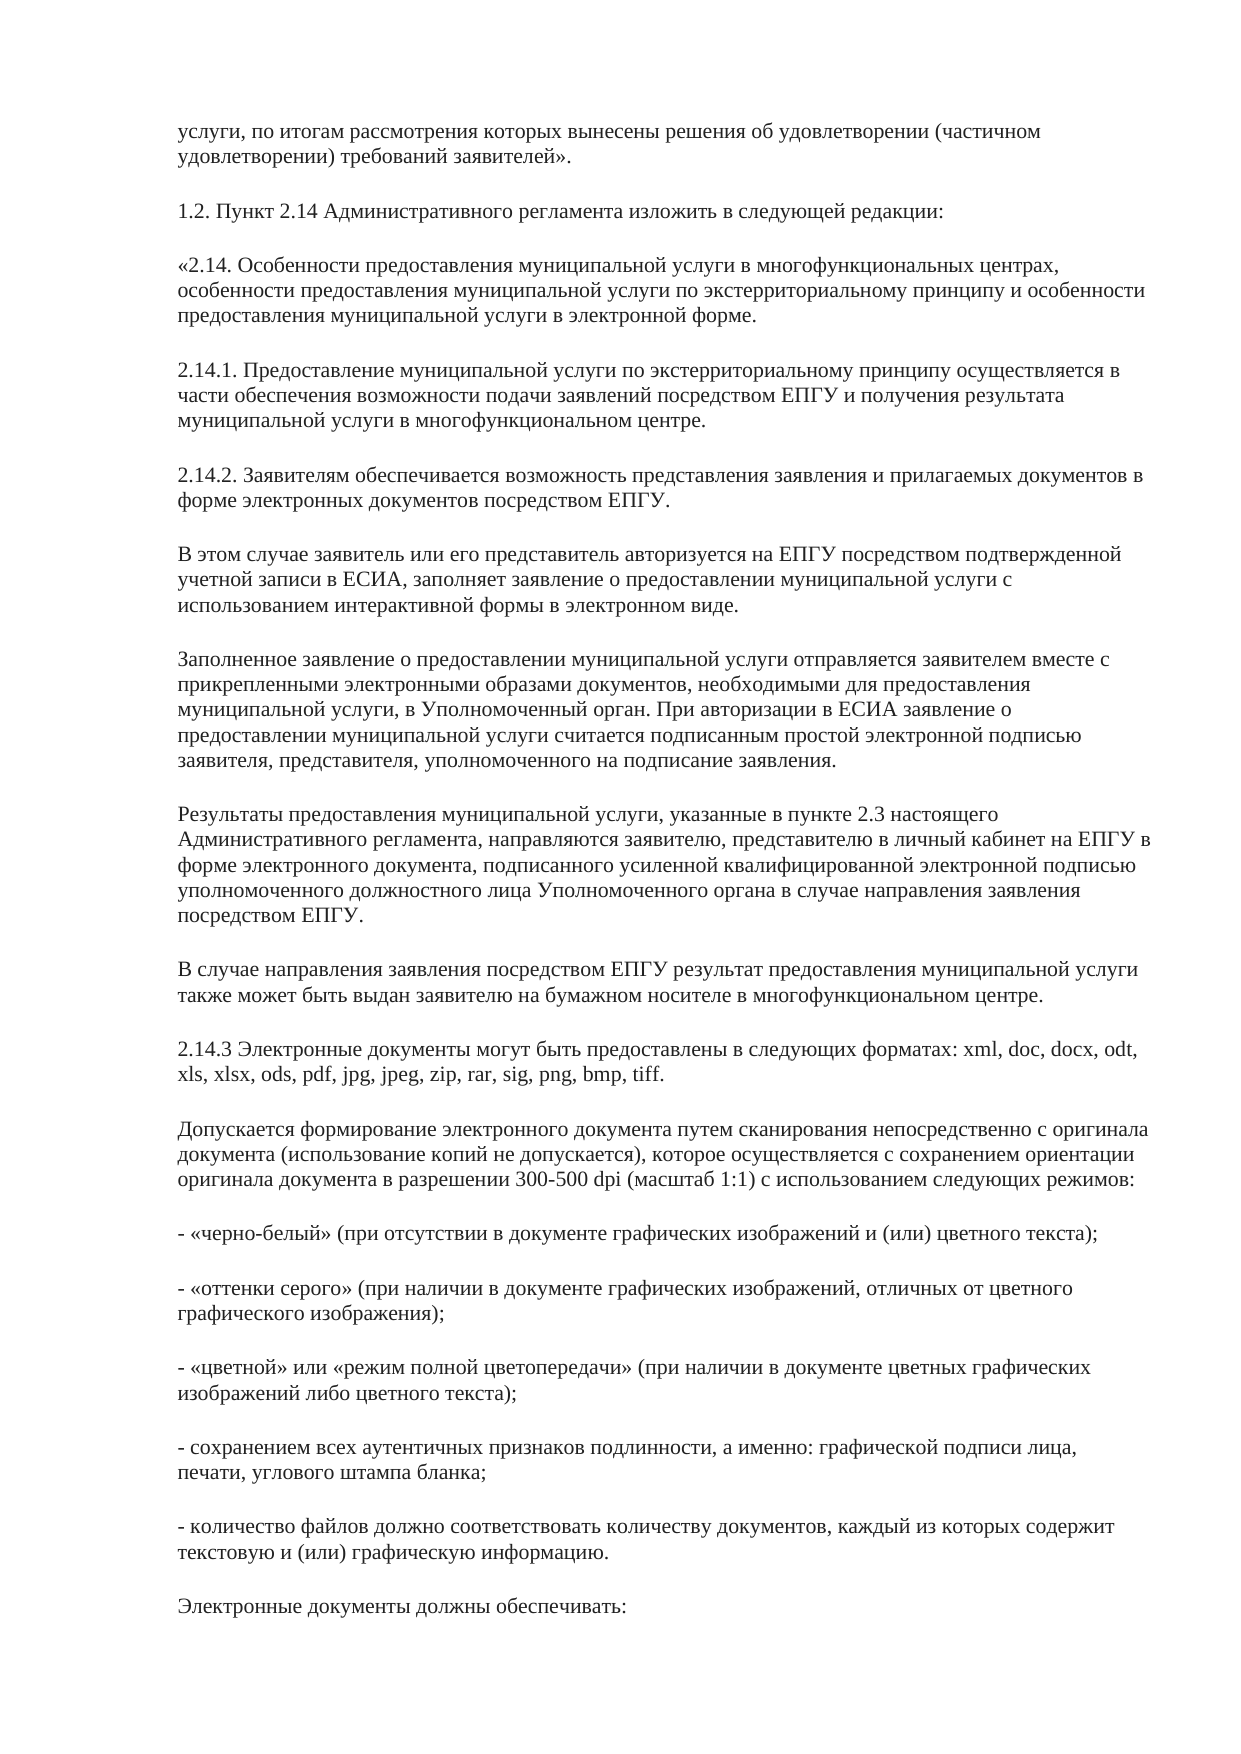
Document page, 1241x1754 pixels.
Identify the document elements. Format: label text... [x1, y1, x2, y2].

text Заполненное заявление о предоставлении муниципальной услуги отправляется заявителем вместе с прикрепленными электронными образами документов, необходимыми для предоставления муниципальной услуги, в Уполномоченный орган. При авторизации в ЕСИА заявление о предоставлении муниципальной услуги считается подписанным простой электронной подписью заявителя, представителя, уполномоченного на подписание заявления. [177, 646, 1152, 772]
text В случае направления заявления посредством ЕПГУ результат предоставления муниципальной услуги также может быть выдан заявителю на бумажном носителе в многофункциональном центре. [177, 956, 1152, 1007]
text - «цветной» или «режим полной цветопередачи» (при наличии в документе цветных графических изображений либо цветного текста); [177, 1354, 1152, 1405]
text - «оттенки серого» (при наличии в документе графических изображений, отличных от цветного графического изображения); [177, 1275, 1152, 1325]
text 1.2. Пункт 2.14 Административного регламента изложить в следующей редакции: [177, 198, 1152, 223]
text В этом случае заявитель или его представитель авторизуется на ЕПГУ посредством подтвержденной учетной записи в ЕСИА, заполняет заявление о предоставлении муниципальной услуги с использованием интерактивной формы в электронном виде. [177, 541, 1152, 617]
text Электронные документы должны обеспечивать: [177, 1593, 1152, 1618]
text - сохранением всех аутентичных признаков подлинности, а именно: графической подписи лица, печати, углового штампа бланка; [177, 1434, 1152, 1484]
text 2.14.3 Электронные документы могут быть предоставлены в следующих форматах: xml, doc, docx, odt, xls, xlsx, ods, pdf, jpg, jpeg, zip, rar, sig, png, bmp, tiff. [177, 1036, 1152, 1086]
text - количество файлов должно соответствовать количеству документов, каждый из которых содержит текстовую и (или) графическую информацию. [177, 1513, 1152, 1564]
text «2.14. Особенности предоставления муниципальной услуги в многофункциональных центрах, особенности предоставления муниципальной услуги по экстерриториальному принципу и особенности предоставления муниципальной услуги в электронной форме. [177, 252, 1152, 328]
text 2.14.1. Предоставление муниципальной услуги по экстерриториальному принципу осуществляется в части обеспечения возможности подачи заявлений посредством ЕПГУ и получения результата муниципальной услуги в многофункциональном центре. [177, 357, 1152, 432]
text Результаты предоставления муниципальной услуги, указанные в пункте 2.3 настоящего Административного регламента, направляются заявителю, представителю в личный кабинет на ЕПГУ в форме электронного документа, подписанного усиленной квалифицированной электронной подписью уполномоченного должностного лица Уполномоченного органа в случае направления заявления посредством ЕПГУ. [177, 801, 1152, 927]
text - «черно-белый» (при отсутствии в документе графических изображений и (или) цветного текста); [177, 1220, 1152, 1246]
text Допускается формирование электронного документа путем сканирования непосредственно с оригинала документа (использование копий не допускается), которое осуществляется с сохранением ориентации оригинала документа в разрешении 300-500 dpi (масштаб 1:1) с использованием следующих режимов: [177, 1116, 1152, 1191]
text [177, 118, 1152, 168]
text 2.14.2. Заявителям обеспечивается возможность представления заявления и прилагаемых документов в форме электронных документов посредством ЕПГУ. [177, 462, 1152, 512]
